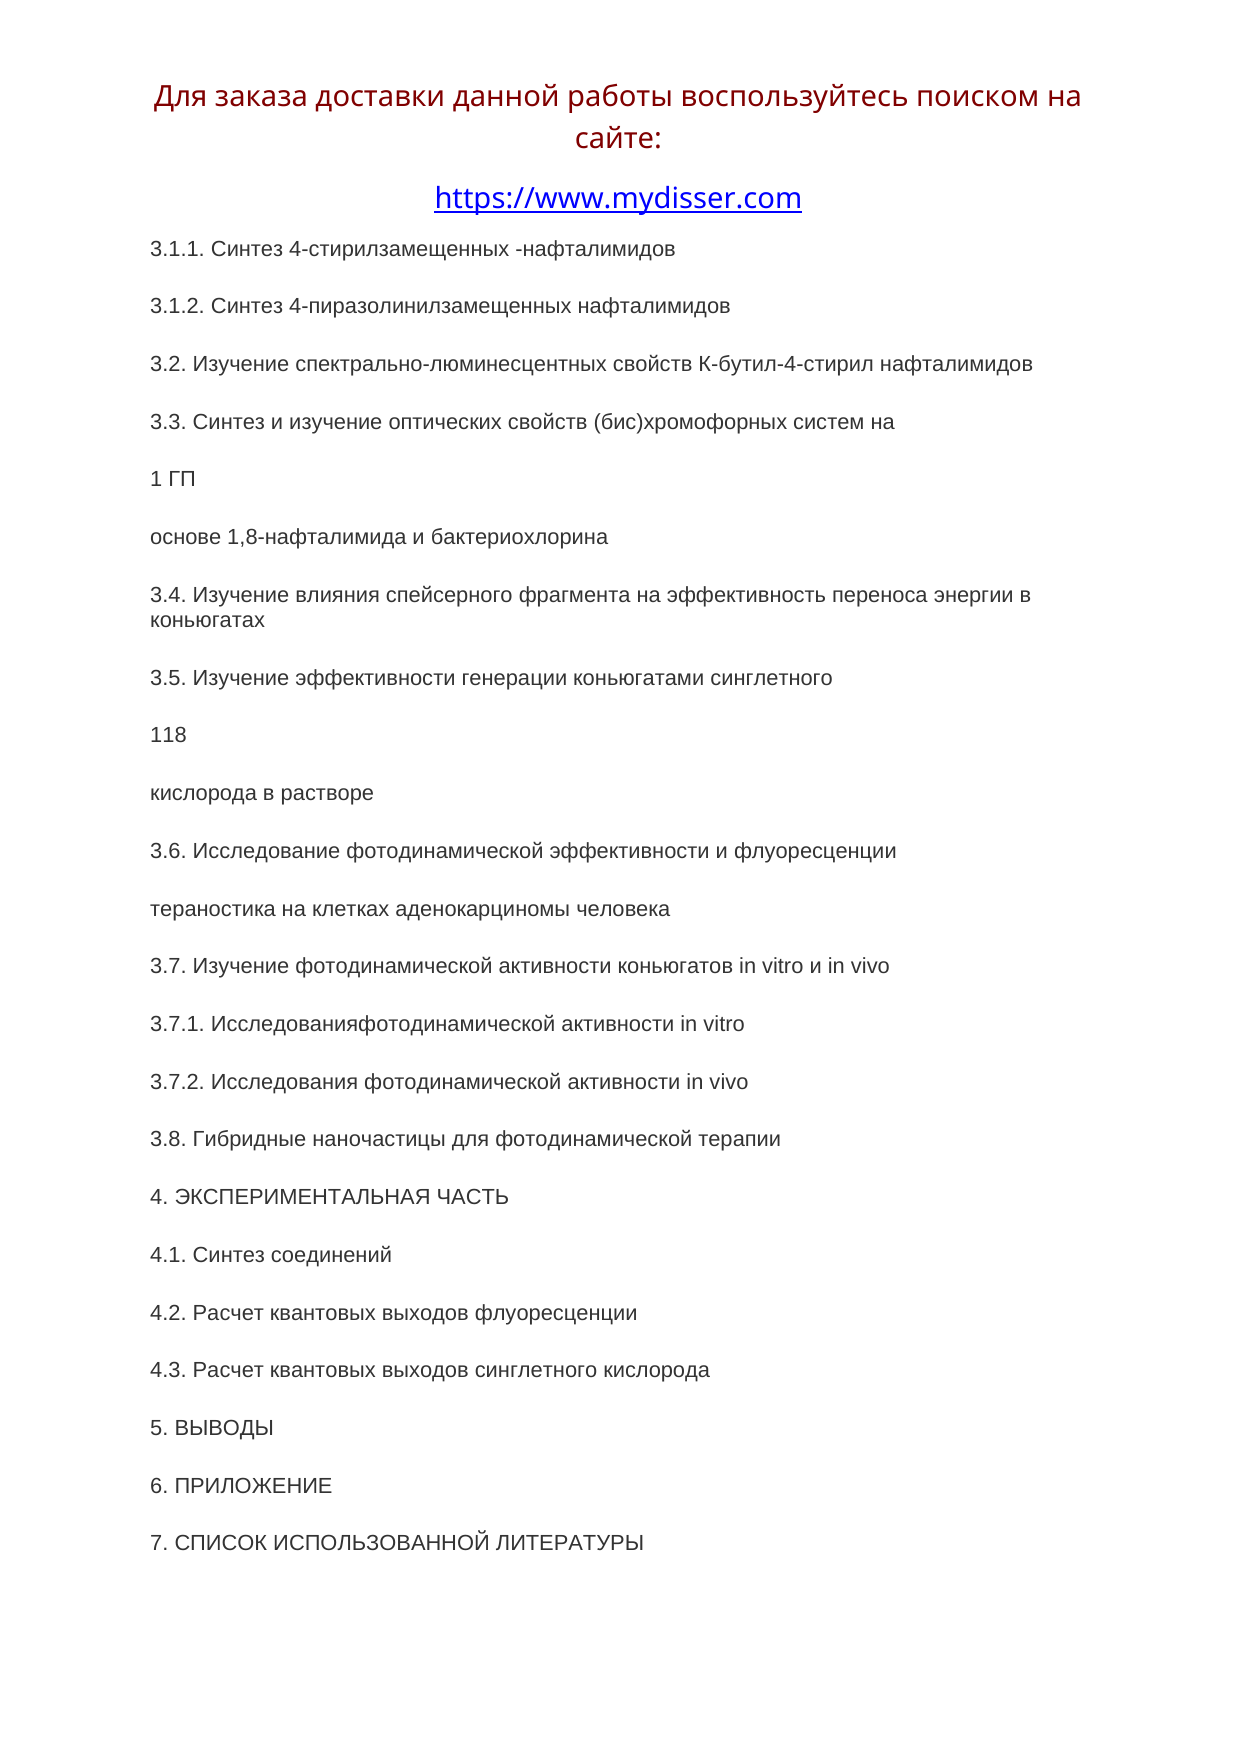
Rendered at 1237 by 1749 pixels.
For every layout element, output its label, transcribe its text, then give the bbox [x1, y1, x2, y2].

text 5. ВЫВОДЫ [150, 1415, 1086, 1440]
text 4.2. Расчет квантовых выходов флуоресценции [150, 1299, 1086, 1325]
text кислорода в растворе [150, 780, 1086, 805]
text 3.3. Синтез и изучение оптических свойств (бис)хромофорных систем на [150, 409, 1086, 434]
text 4.1. Синтез соединений [150, 1242, 1086, 1267]
text 6. ПРИЛОЖЕНИЕ [150, 1473, 1086, 1498]
text 118 [150, 722, 1086, 748]
text 7. СПИСОК ИСПОЛЬЗОВАННОЙ ЛИТЕРАТУРЫ [150, 1530, 1086, 1556]
text 4.3. Расчет квантовых выходов синглетного кислорода [150, 1357, 1086, 1382]
text 3.7. Изучение фотодинамической активности коньюгатов in vitro и in vivo [150, 953, 1086, 978]
text 3.6. Исследование фотодинамической эффективности и флуоресценции [150, 838, 1086, 863]
text 3.7.2. Исследования фотодинамической активности in vivo [150, 1069, 1086, 1094]
text 4. ЭКСПЕРИМЕНТАЛЬНАЯ ЧАСТЬ [150, 1184, 1086, 1209]
text 3.7.1. Исследованияфотодинамической активности in vitro [150, 1011, 1086, 1036]
text 1 ГП [150, 466, 1086, 492]
text 3.4. Изучение влияния спейсерного фрагмента на эффективность переноса энергии в коньюгатах [150, 582, 1086, 632]
text 3.8. Гибридные наночастицы для фотодинамической терапии [150, 1126, 1086, 1152]
text 3.5. Изучение эффективности генерации коньюгатами синглетного [150, 665, 1086, 690]
text 3.1.1. Синтез 4-стирилзамещенных -нафталимидов [150, 236, 1086, 261]
text тераностика на клетках аденокарциномы человека [150, 896, 1086, 921]
text основе 1,8-нафталимида и бактериохлорина [150, 524, 1086, 549]
text 3.2. Изучение спектрально-люминесцентных свойств К-бутил-4-стирил нафталимидов [150, 351, 1086, 376]
text 3.1.2. Синтез 4-пиразолинилзамещенных нафталимидов [150, 293, 1086, 318]
